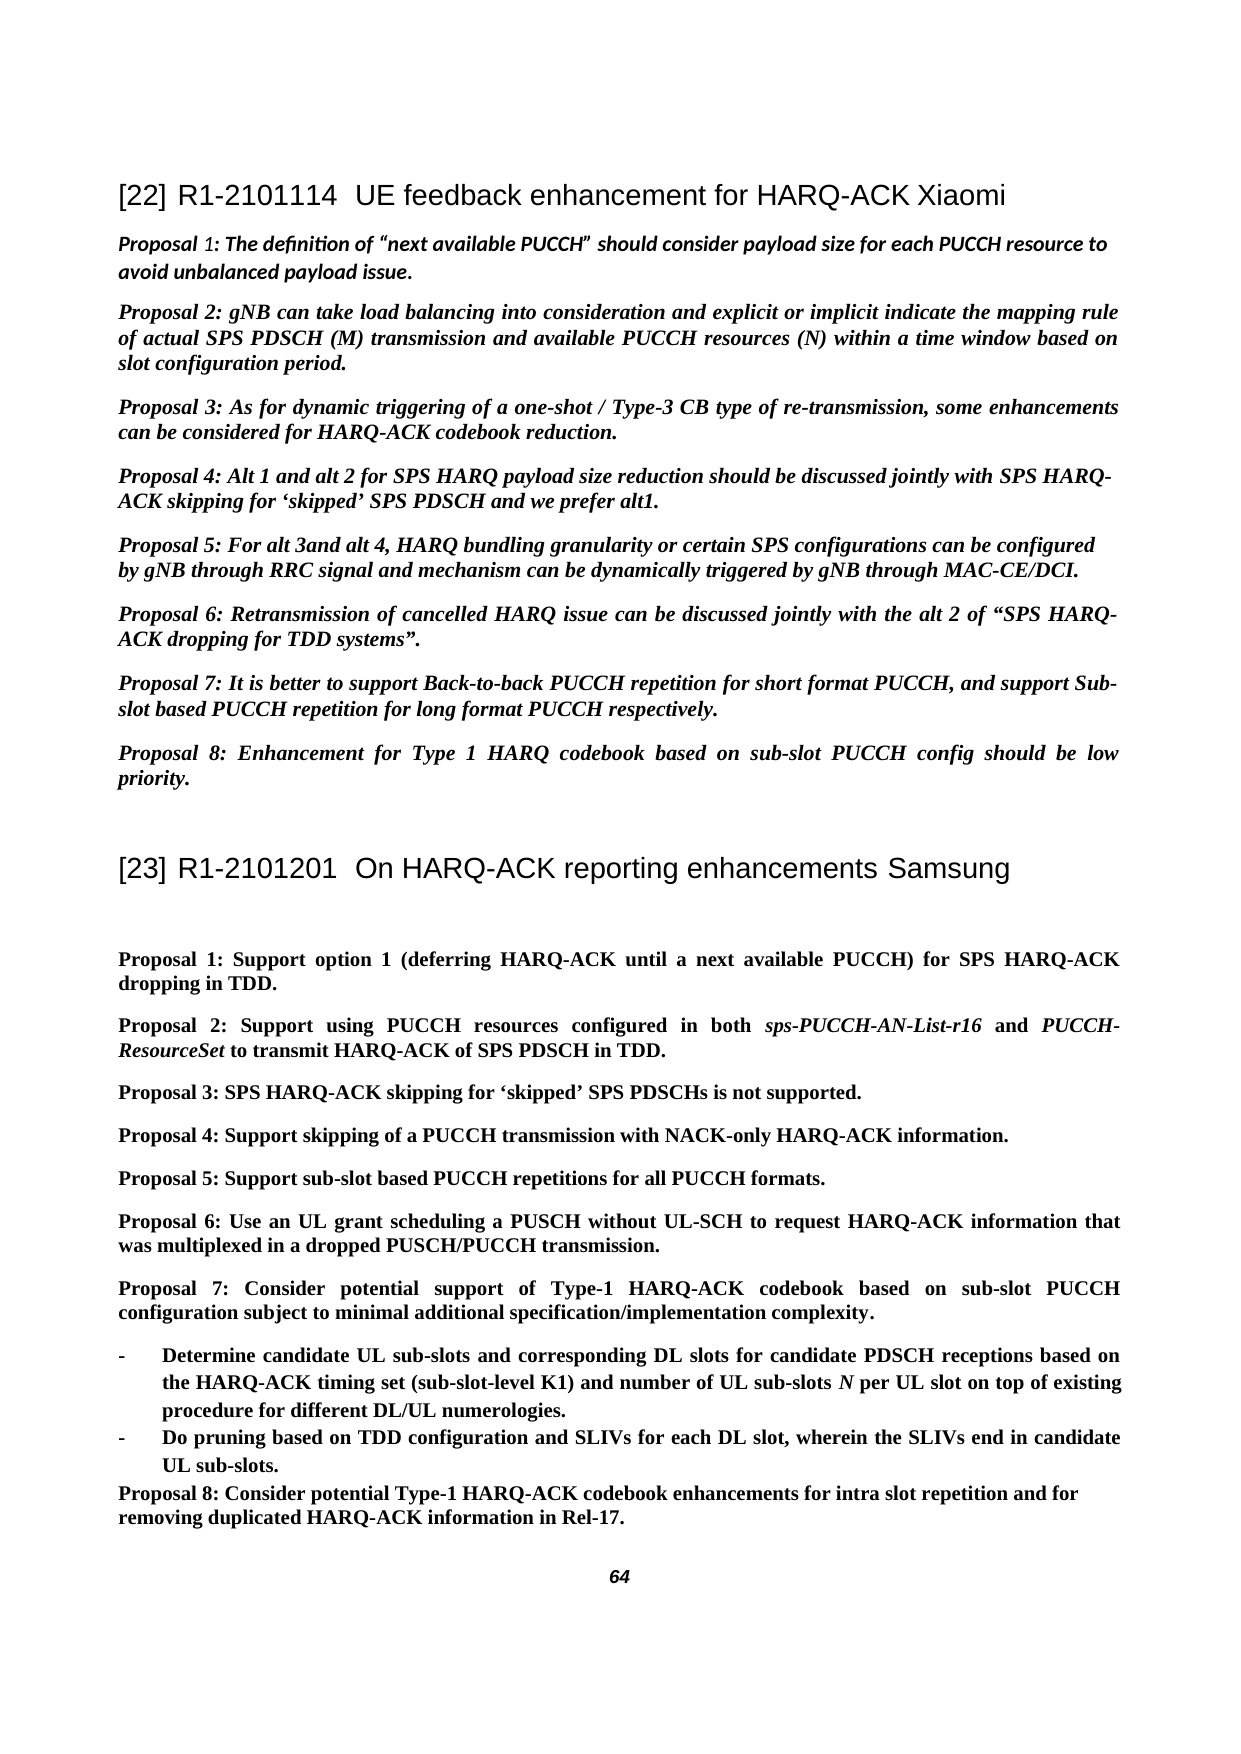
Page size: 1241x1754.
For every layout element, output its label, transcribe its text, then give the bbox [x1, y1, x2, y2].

text Proposal 6: Use an UL grant scheduling a PUSCH without UL-SCH to request HARQ-ACK information that was multiplexed in a dropped PUSCH/PUCCH transmission. [118, 1209, 1122, 1257]
text Proposal 1: Support option 1 (deferring HARQ-ACK until a next available PUCCH) for SPS HARQ-ACK dropping in TDD. [118, 947, 1122, 995]
text Proposal 4: Support skipping of a PUCCH transmission with NACK-only HARQ-ACK information. [118, 1123, 1122, 1147]
text Proposal 5: For alt 3and alt 4, HARQ bundling granularity or certain SPS configurations can be configured by gNB through RRC signal and mechanism can be dynamically triggered by gNB through MAC-CE/DCI. [118, 532, 1122, 582]
list Do pruning based on TDD configuration and SLIVs for each DL slot, wherein the SLIVs end in candidate UL sub-slots. [118, 1425, 1122, 1477]
subtitle R1-2101201 On HARQ-ACK reporting enhancements Samsung [118, 851, 1122, 885]
text Proposal 3: As for dynamic triggering of a one-shot / Type-3 CB type of re-transmission, some enhancements can be considered for HARQ-ACK codebook reduction. [118, 394, 1122, 444]
text Proposal 7: It is better to support Back-to-back PUCCH repetition for short format PUCCH, and support Sub-slot based PUCCH repetition for long format PUCCH respectively. [118, 670, 1122, 721]
text Proposal 6: Retransmission of cancelled HARQ issue can be discussed jointly with the alt 2 of “SPS HARQ-ACK dropping for TDD systems”. [118, 601, 1122, 652]
text Proposal 2: Support using PUCCH resources configured in both sps-PUCCH-AN-List-r16 and PUCCH-ResourceSet to transmit HARQ-ACK of SPS PDSCH in TDD. [118, 1013, 1122, 1062]
text Proposal 1: The definition of “next available PUCCH” should consider payload size for each PUCCH resource to avoid unbalanced payload issue. [118, 230, 1122, 285]
text Proposal 3: SPS HARQ-ACK skipping for ‘skipped’ SPS PDSCHs is not supported. [118, 1080, 1122, 1104]
text Proposal 2: gNB can take load balancing into consideration and explicit or implicit indicate the mapping rule of actual SPS PDSCH (M) transmission and available PUCCH resources (N) within a time window based on slot configuration period. [118, 299, 1122, 375]
text Proposal 4: Alt 1 and alt 2 for SPS HARQ payload size reduction should be discussed jointly with SPS HARQ-ACK skipping for ‘skipped’ SPS PDSCH and we prefer alt1. [118, 463, 1122, 513]
subtitle R1-2101114 UE feedback enhancement for HARQ-ACK Xiaomi [118, 178, 1122, 212]
text Proposal 7: Consider potential support of Type-1 HARQ-ACK codebook based on sub-slot PUCCH configuration subject to minimal additional specification/implementation complexity. [118, 1276, 1122, 1324]
text Proposal 8: Enhancement for Type 1 HARQ codebook based on sub-slot PUCCH config should be low priority. [118, 739, 1122, 790]
list Determine candidate UL sub-slots and corresponding DL slots for candidate PDSCH receptions based on the HARQ-ACK timing set (sub-slot-level K1) and number of UL sub-slots N per UL slot on top of existing procedure for different DL/UL numerologies. [118, 1342, 1122, 1422]
text Proposal 8: Consider potential Type-1 HARQ-ACK codebook enhancements for intra slot repetition and for removing duplicated HARQ-ACK information in Rel-17. [118, 1481, 1122, 1529]
text Proposal 5: Support sub-slot based PUCCH repetitions for all PUCCH formats. [118, 1166, 1122, 1190]
